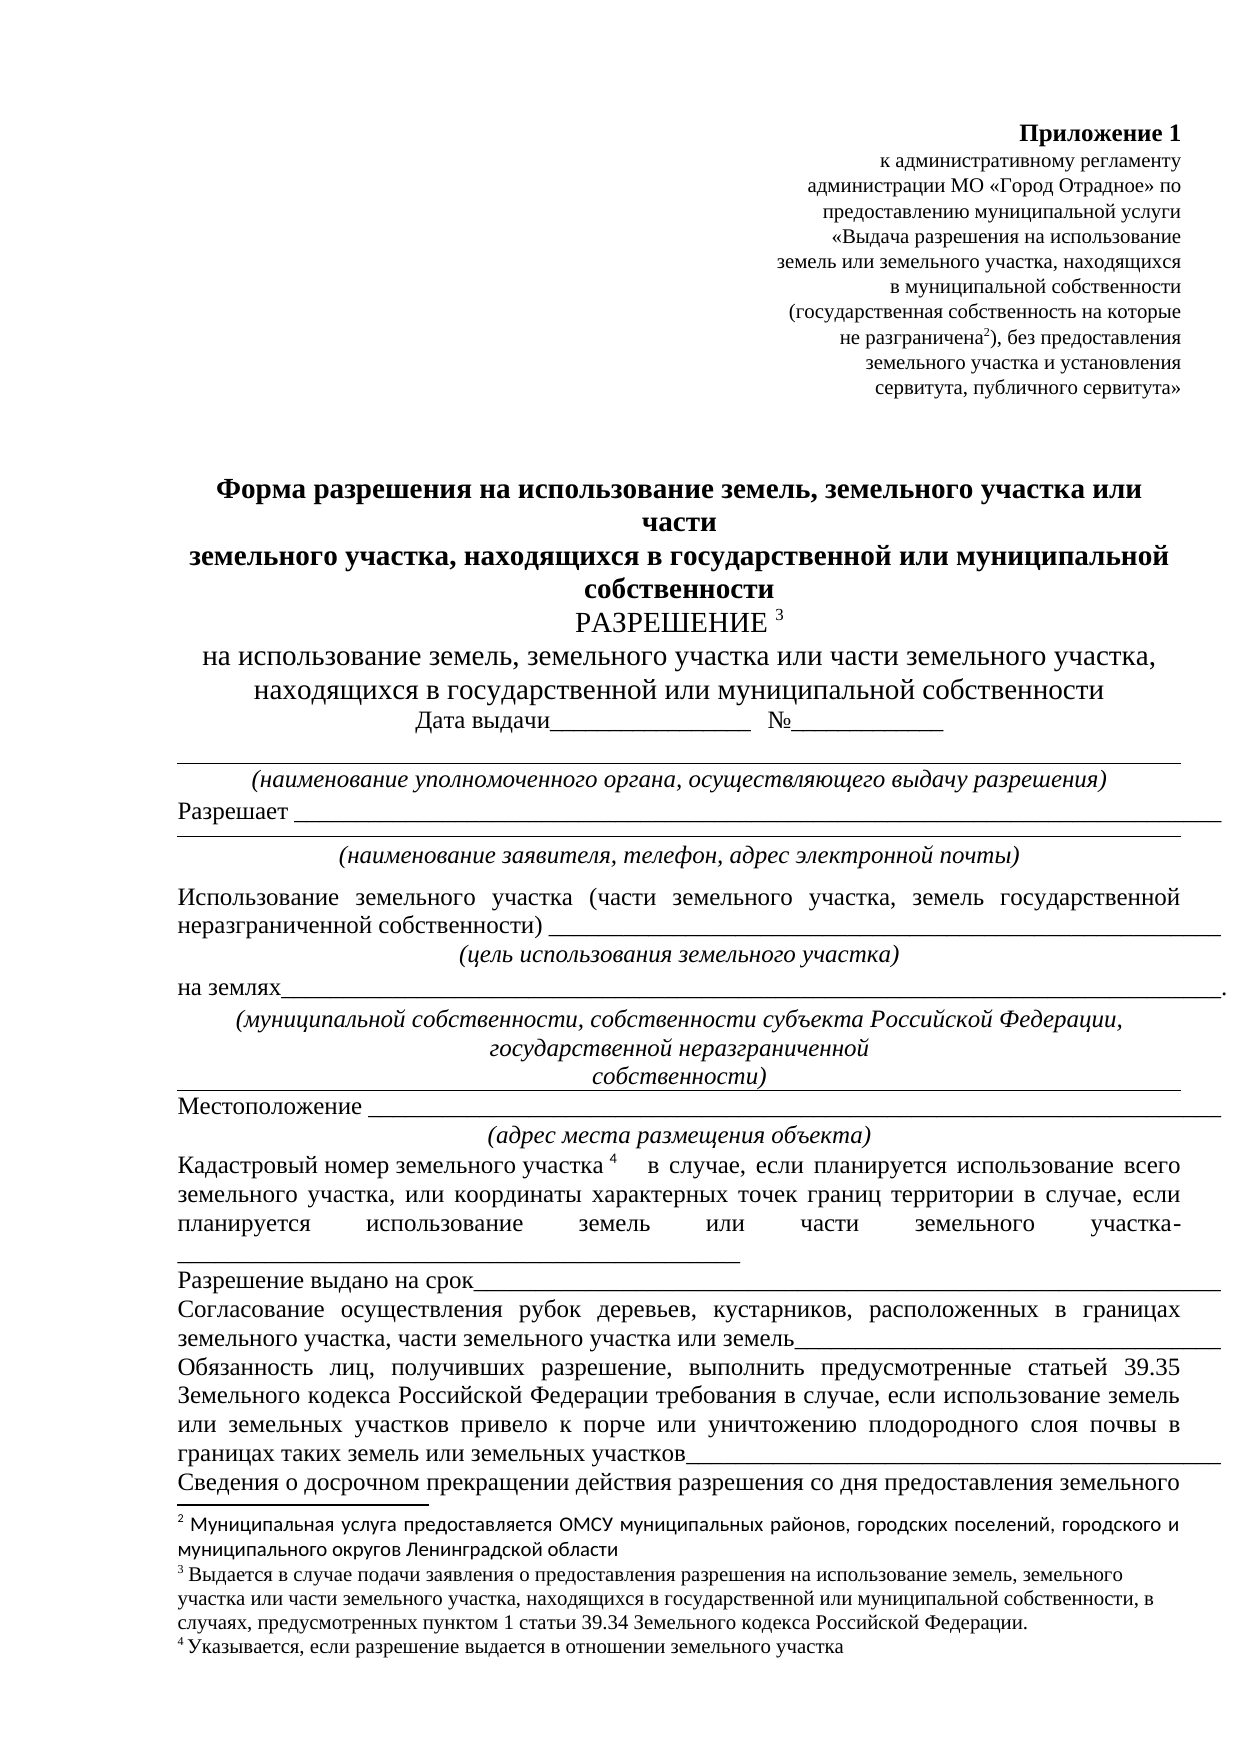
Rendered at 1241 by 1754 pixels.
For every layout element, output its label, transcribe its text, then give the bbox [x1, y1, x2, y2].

text РАЗРЕШЕНИЕ [177, 605, 1181, 638]
text Дата выдачи № [177, 706, 1181, 734]
text Форма разрешения на использование земель, земельного участка или части земельного участка, находящихся в государственной или муниципальной собственности [177, 471, 1181, 605]
text Местоположение [177, 1091, 1181, 1120]
text Согласование осуществления рубок деревьев, кустарников, расположенных в границах земельного участка, части земельного участка или земель [177, 1294, 1181, 1352]
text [177, 1467, 1181, 1496]
text (цель использования земельного участка) на землях . [177, 939, 1181, 1000]
text (адрес места размещения объекта) [177, 1120, 1181, 1149]
text Приложение 1 [773, 118, 1181, 147]
text Обязанность лиц, получивших разрешение, выполнить предусмотренные статьей 39.35 Земельного кодекса Российской Федерации требования в случае, если использование земель или земельных участков привело к порче или уничтожению плодородного слоя почвы в границах таких земель или земельных участков [177, 1352, 1181, 1467]
text Использование земельного участка (части земельного участка, земель государственной неразграниченной собственности) [177, 882, 1181, 939]
text Кадастровый номер земельного участка в случае, если планируется использование всего земельного участка, или координаты характерных точек границ территории в случае, если планируется использование земель или части земельного участка_____________________________________________ [177, 1149, 1181, 1266]
text (муниципальной собственности, собственности субъекта Российской Федерации, государственной неразграниченной собственности) [177, 1004, 1181, 1090]
text к административному регламенту администрации МО «Город Отрадное» по предоставлению муниципальной услуги «Выдача разрешения на использование земель или земельного участка, находящихся в муниципальной собственности (государственная собственность на которые не разграничена), без предоставления земельного участка и установления сервитута, публичного сервитута» [773, 148, 1181, 399]
text на использование земель, земельного участка или части земельного участка, находящихся в государственной или муниципальной собственности [177, 638, 1181, 706]
text (наименование заявителя, телефон, адрес электронной почты) [177, 840, 1181, 869]
text (наименование уполномоченного органа, осуществляющего выдачу разрешения) Разрешает [177, 764, 1181, 836]
text Разрешение выдано на срок [177, 1266, 1181, 1294]
